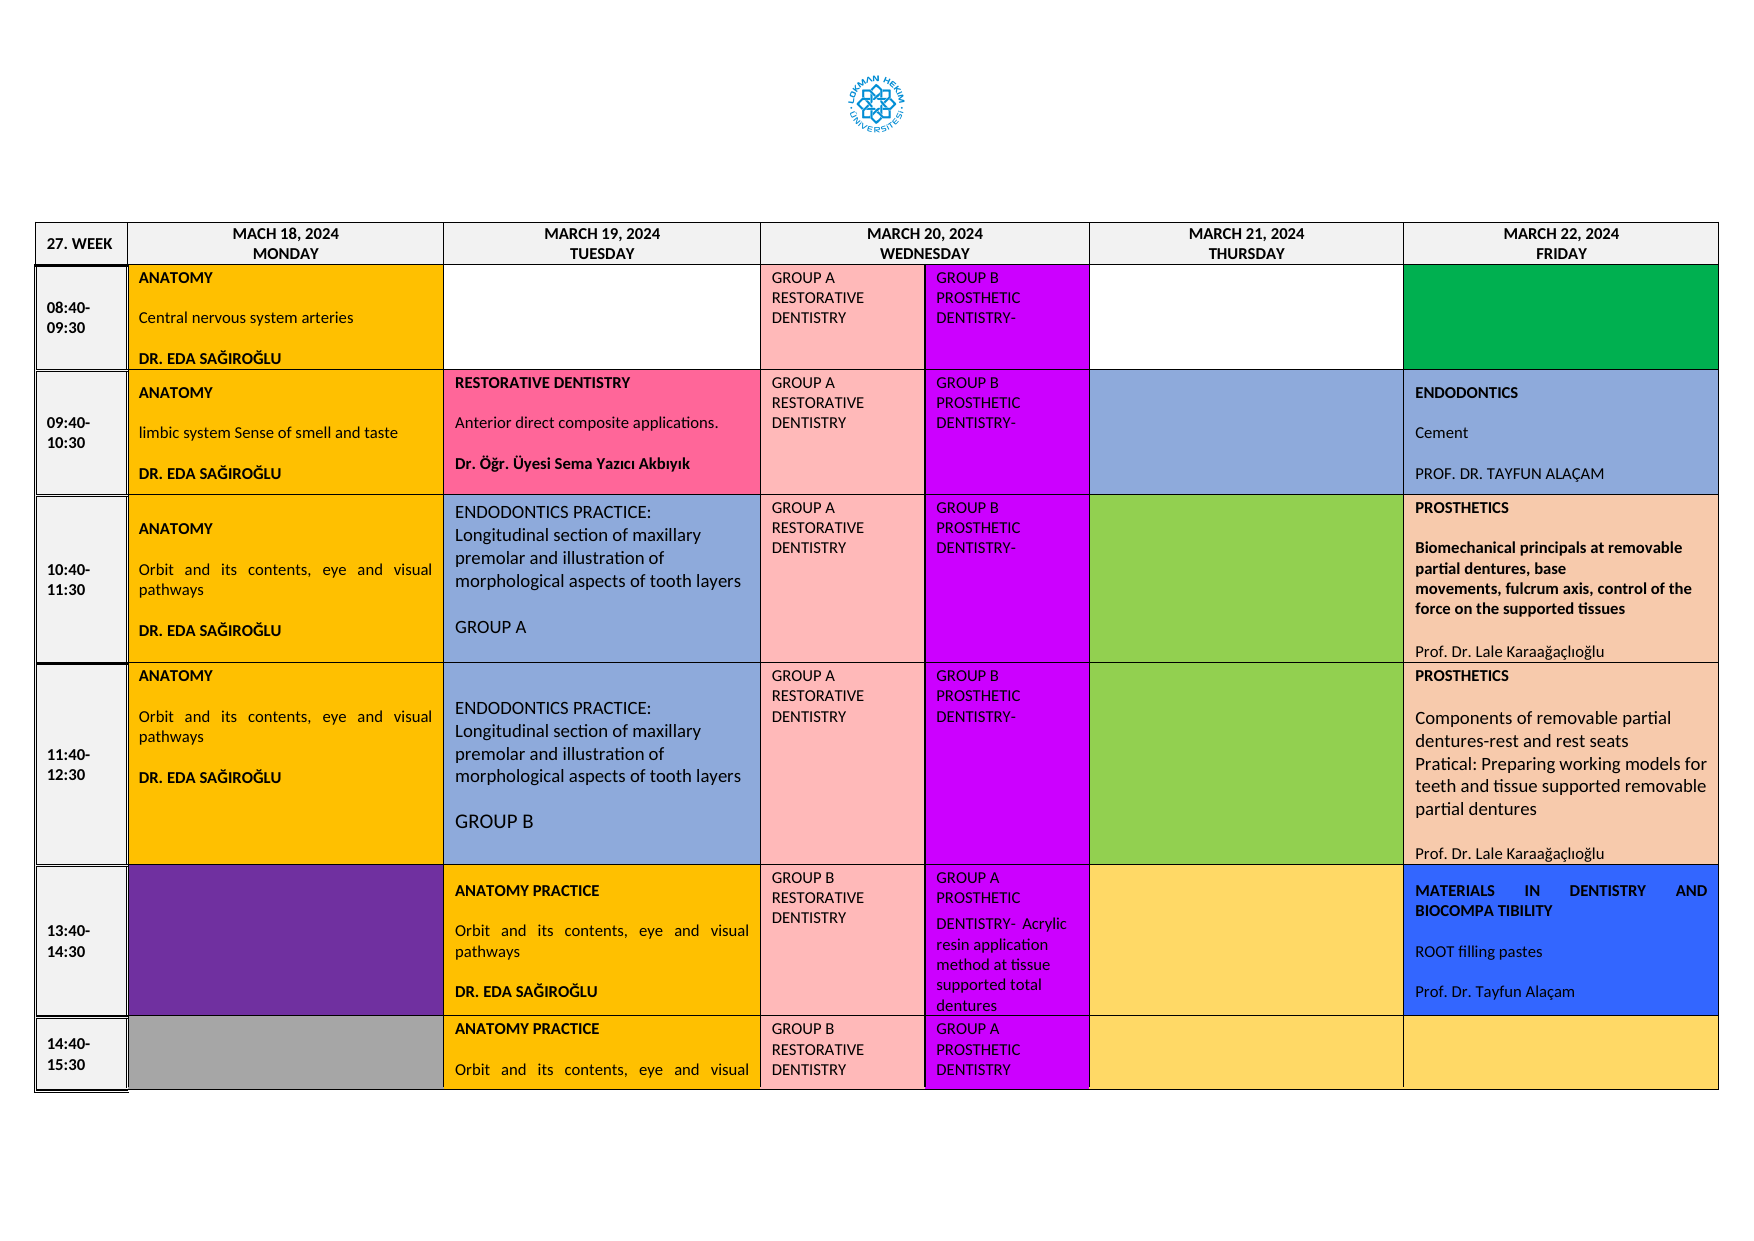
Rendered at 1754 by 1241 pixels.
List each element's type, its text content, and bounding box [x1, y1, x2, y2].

table_cell GROUP B RESTORATIVE DENTISTRY [760, 1016, 925, 1089]
table_header MARCH 21, 2024 THURSDAY [1090, 223, 1403, 264]
table_cell ANATOMY limbic system Sense of smell and taste DR. EDA SAĞIROĞLU [129, 370, 443, 494]
table_cell MATERIALS IN DENTISTRY AND BIOCOMPA TIBILITY ROOT filling pastes Prof. Dr. Tayfun Alaçam [1404, 865, 1718, 1015]
table_cell [1089, 1016, 1404, 1089]
table_cell [1090, 865, 1403, 1015]
table_cell GROUP A RESTORATIVE DENTISTRY [761, 265, 924, 369]
table_cell [1090, 265, 1403, 369]
table_header MARCH 20, 2024 WEDNESDAY [761, 223, 1089, 264]
table_cell [128, 1016, 444, 1089]
table_cell ENDODONTICS Cement PROF. DR. TAYFUN ALAÇAM [1404, 370, 1718, 494]
table_cell [1090, 370, 1403, 494]
table_cell 08:40-09:30 [37, 267, 126, 369]
table_cell ANATOMY PRACTICE Orbit and its contents, eye and visual pathways DR. EDA SAĞIROĞLU [444, 1016, 760, 1089]
table_cell ANATOMY Orbit and its contents, eye and visual pathways DR. EDA SAĞIROĞLU [129, 495, 443, 662]
picture [843, 73, 911, 133]
table_header MARCH 22, 2024 FRIDAY [1404, 223, 1718, 264]
table_cell [129, 865, 443, 1015]
table_cell ENDODONTICS PRACTICE: Longitudinal section of maxillary premolar and illustration of morphological aspects of tooth layers GROUP A [444, 495, 760, 662]
table_cell 10:40-11:30 [37, 497, 126, 662]
table_cell 11:40-12:30 [37, 665, 126, 864]
table_cell GROUP A PROSTHETIC DENTISTRY- Acrylic resin application method at tissue supported total dentures [926, 865, 1089, 1015]
table_cell GROUP A RESTORATIVE DENTISTRY [761, 663, 924, 864]
table_cell [444, 265, 760, 369]
table_cell GROUP B PROSTHETIC DENTISTRY- [926, 265, 1089, 369]
table_cell [1404, 1016, 1718, 1089]
table_header MACH 18, 2024 MONDAY [128, 223, 443, 264]
table_cell PROSTHETICS Biomechanical principals at removable partial dentures, base movements, fulcrum axis, control of the force on the supported tissues Prof. Dr. Lale Karaağaçlıoğlu [1404, 495, 1718, 662]
table_cell 14:40-15:30 [37, 1019, 127, 1089]
table_cell 13:40-14:30 [37, 867, 126, 1015]
table_cell GROUP B PROSTHETIC DENTISTRY- [926, 370, 1089, 494]
table_cell ANATOMY Central nervous system arteries DR. EDA SAĞIROĞLU [129, 265, 443, 369]
table_cell RESTORATIVE DENTISTRY Anterior direct composite applications. Dr. Öğr. Üyesi Sema Yazıcı Akbıyık [444, 370, 760, 494]
table_cell GROUP A RESTORATIVE DENTISTRY [761, 370, 924, 494]
table_cell GROUP B PROSTHETIC DENTISTRY- [926, 495, 1089, 662]
table_cell 09:40-10:30 [37, 372, 126, 494]
table_cell PROSTHETICS Components of removable partial dentures-rest and rest seats Pratical: Preparing working models for teeth and tissue supported removable partial dentures Prof. Dr. Lale Karaağaçlıoğlu [1404, 663, 1718, 864]
table_cell GROUP A PROSTHETIC DENTISTRY [925, 1016, 1089, 1089]
table_cell GROUP B RESTORATIVE DENTISTRY [761, 865, 924, 1015]
table_cell [1090, 495, 1403, 662]
table_cell [1404, 265, 1718, 369]
table_header 27. WEEK [36, 223, 127, 264]
table_cell GROUP A RESTORATIVE DENTISTRY [761, 495, 924, 662]
table_cell [1090, 663, 1403, 864]
table_cell ANATOMY Orbit and its contents, eye and visual pathways DR. EDA SAĞIROĞLU [129, 663, 443, 864]
table_cell ANATOMY PRACTICE Orbit and its contents, eye and visual pathways DR. EDA SAĞIROĞLU [444, 865, 760, 1015]
table_header MARCH 19, 2024 TUESDAY [444, 223, 760, 264]
table_cell GROUP B PROSTHETIC DENTISTRY- [926, 663, 1089, 864]
table_cell ENDODONTICS PRACTICE: Longitudinal section of maxillary premolar and illustration of morphological aspects of tooth layers GROUP B [444, 663, 760, 864]
